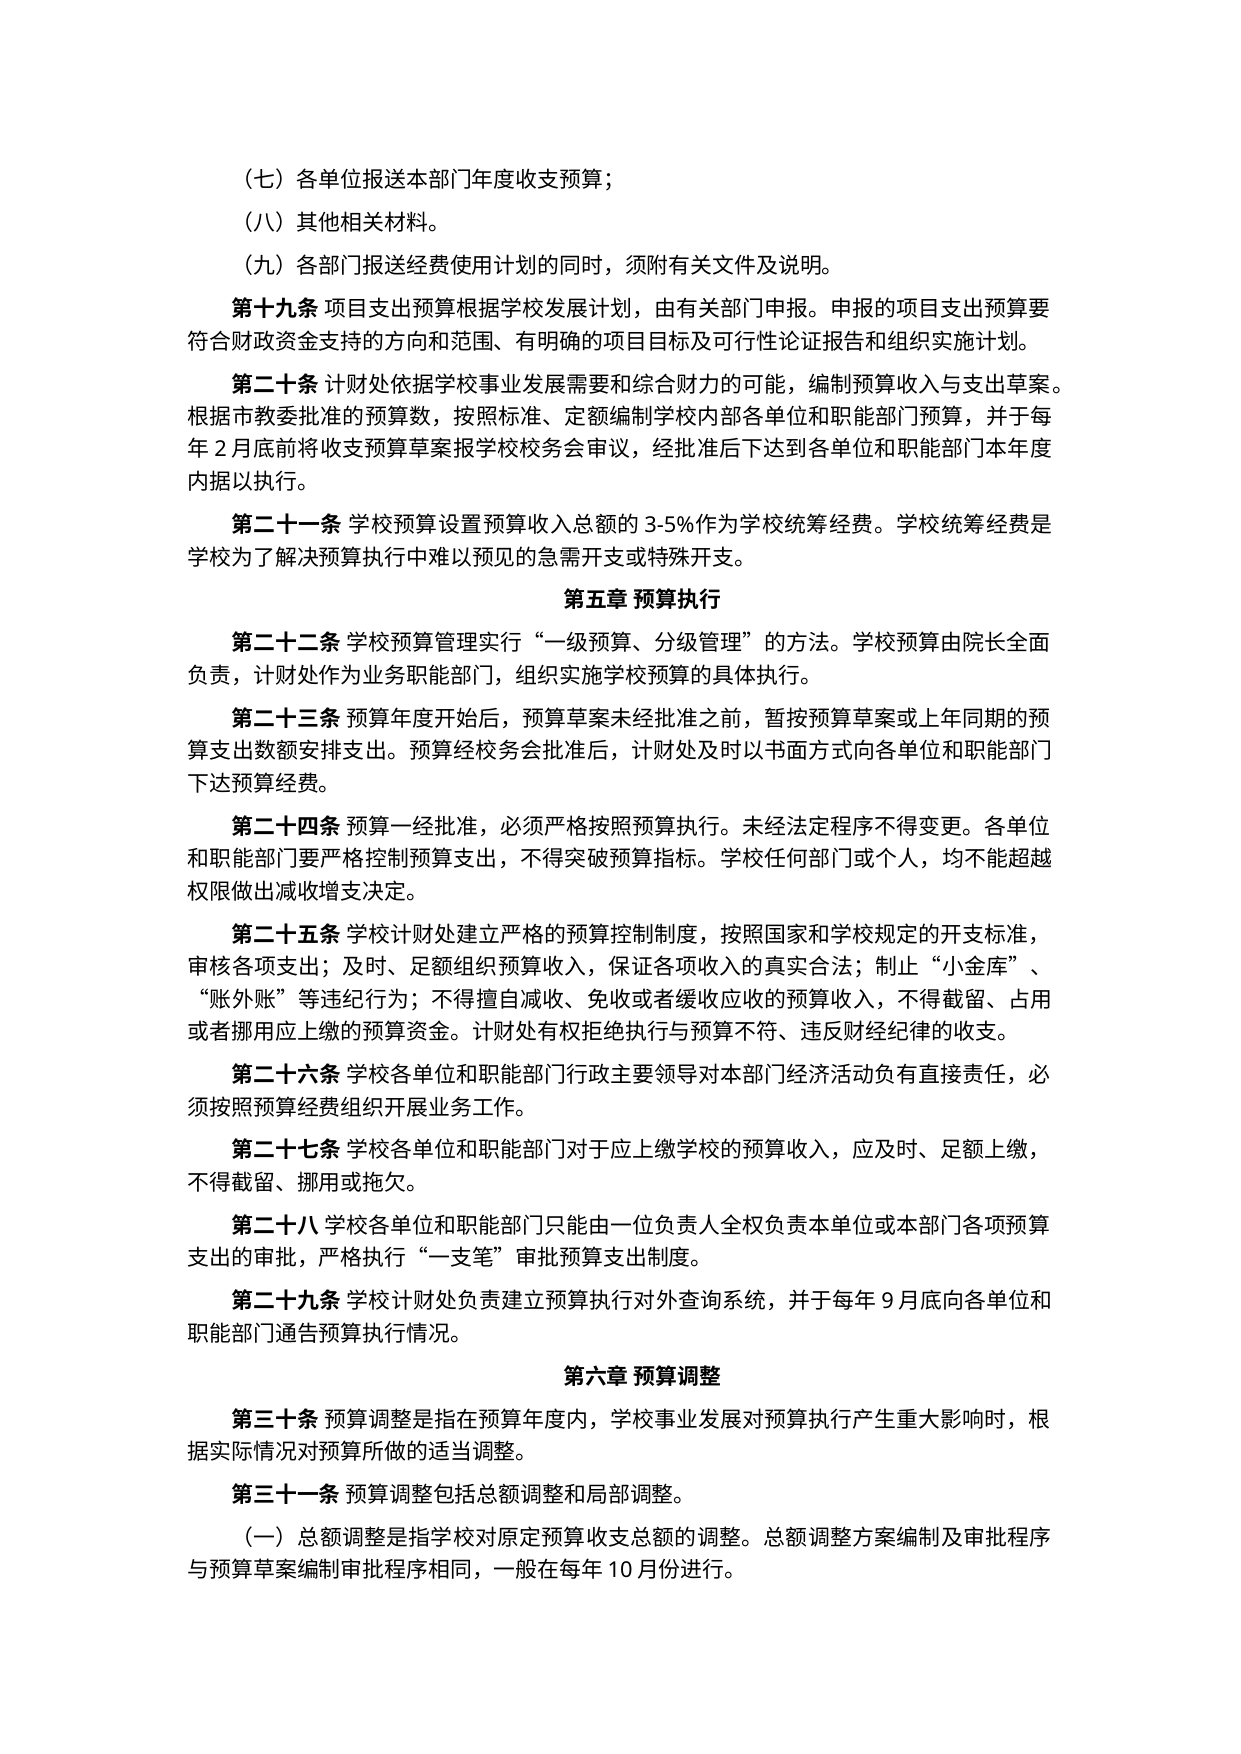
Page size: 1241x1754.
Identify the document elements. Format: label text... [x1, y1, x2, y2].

text 第三十条 预算调整是指在预算年度内，学校事业发展对预算执行产生重大影响时，根据实际情况对预算所做的适当调整。 [187, 1401, 1053, 1466]
text 第二十二条 学校预算管理实行“一级预算、分级管理”的方法。学校预算由院长全面负责，计财处作为业务职能部门，组织实施学校预算的具体执行。 [187, 625, 1053, 690]
text （八）其他相关材料。 [187, 205, 1053, 237]
text 第二十条 计财处依据学校事业发展需要和综合财力的可能，编制预算收入与支出草案。根据市教委批准的预算数，按照标准、定额编制学校内部各单位和职能部门预算，并于每年2月底前将收支预算草案报学校校务会审议，经批准后下达到各单位和职能部门本年度内据以执行。 [187, 366, 1053, 496]
text 第五章 预算执行 [187, 582, 1053, 614]
text 第二十七条 学校各单位和职能部门对于应上缴学校的预算收入，应及时、足额上缴，不得截留、挪用或拖欠。 [187, 1132, 1053, 1197]
text （九）各部门报送经费使用计划的同时，须附有关文件及说明。 [187, 248, 1053, 280]
text 第二十九条 学校计财处负责建立预算执行对外查询系统，并于每年9月底向各单位和职能部门通告预算执行情况。 [187, 1283, 1053, 1348]
text 第二十五条 学校计财处建立严格的预算控制制度，按照国家和学校规定的开支标准，审核各项支出；及时、足额组织预算收入，保证各项收入的真实合法；制止“小金库”、“账外账”等违纪行为；不得擅自减收、免收或者缓收应收的预算收入，不得截留、占用或者挪用应上缴的预算资金。计财处有权拒绝执行与预算不符、违反财经纪律的收支。 [187, 916, 1053, 1046]
text 第二十四条 预算一经批准，必须严格按照预算执行。未经法定程序不得变更。各单位和职能部门要严格控制预算支出，不得突破预算指标。学校任何部门或个人，均不能超越权限做出减收增支决定。 [187, 808, 1053, 906]
text 第二十八 学校各单位和职能部门只能由一位负责人全权负责本单位或本部门各项预算支出的审批，严格执行“一支笔”审批预算支出制度。 [187, 1207, 1053, 1272]
text 第六章 预算调整 [187, 1358, 1053, 1391]
text 第二十三条 预算年度开始后，预算草案未经批准之前，暂按预算草案或上年同期的预算支出数额安排支出。预算经校务会批准后，计财处及时以书面方式向各单位和职能部门下达预算经费。 [187, 700, 1053, 798]
text 第三十一条 预算调整包括总额调整和局部调整。 [187, 1477, 1053, 1509]
text （七）各单位报送本部门年度收支预算； [187, 162, 1053, 194]
text 第二十一条 学校预算设置预算收入总额的3-5%作为学校统筹经费。学校统筹经费是学校为了解决预算执行中难以预见的急需开支或特殊开支。 [187, 507, 1053, 572]
text 第十九条 项目支出预算根据学校发展计划，由有关部门申报。申报的项目支出预算要符合财政资金支持的方向和范围、有明确的项目目标及可行性论证报告和组织实施计划。 [187, 291, 1053, 356]
text （一）总额调整是指学校对原定预算收支总额的调整。总额调整方案编制及审批程序与预算草案编制审批程序相同，一般在每年10月份进行。 [187, 1519, 1053, 1584]
text 第二十六条 学校各单位和职能部门行政主要领导对本部门经济活动负有直接责任，必须按照预算经费组织开展业务工作。 [187, 1057, 1053, 1122]
